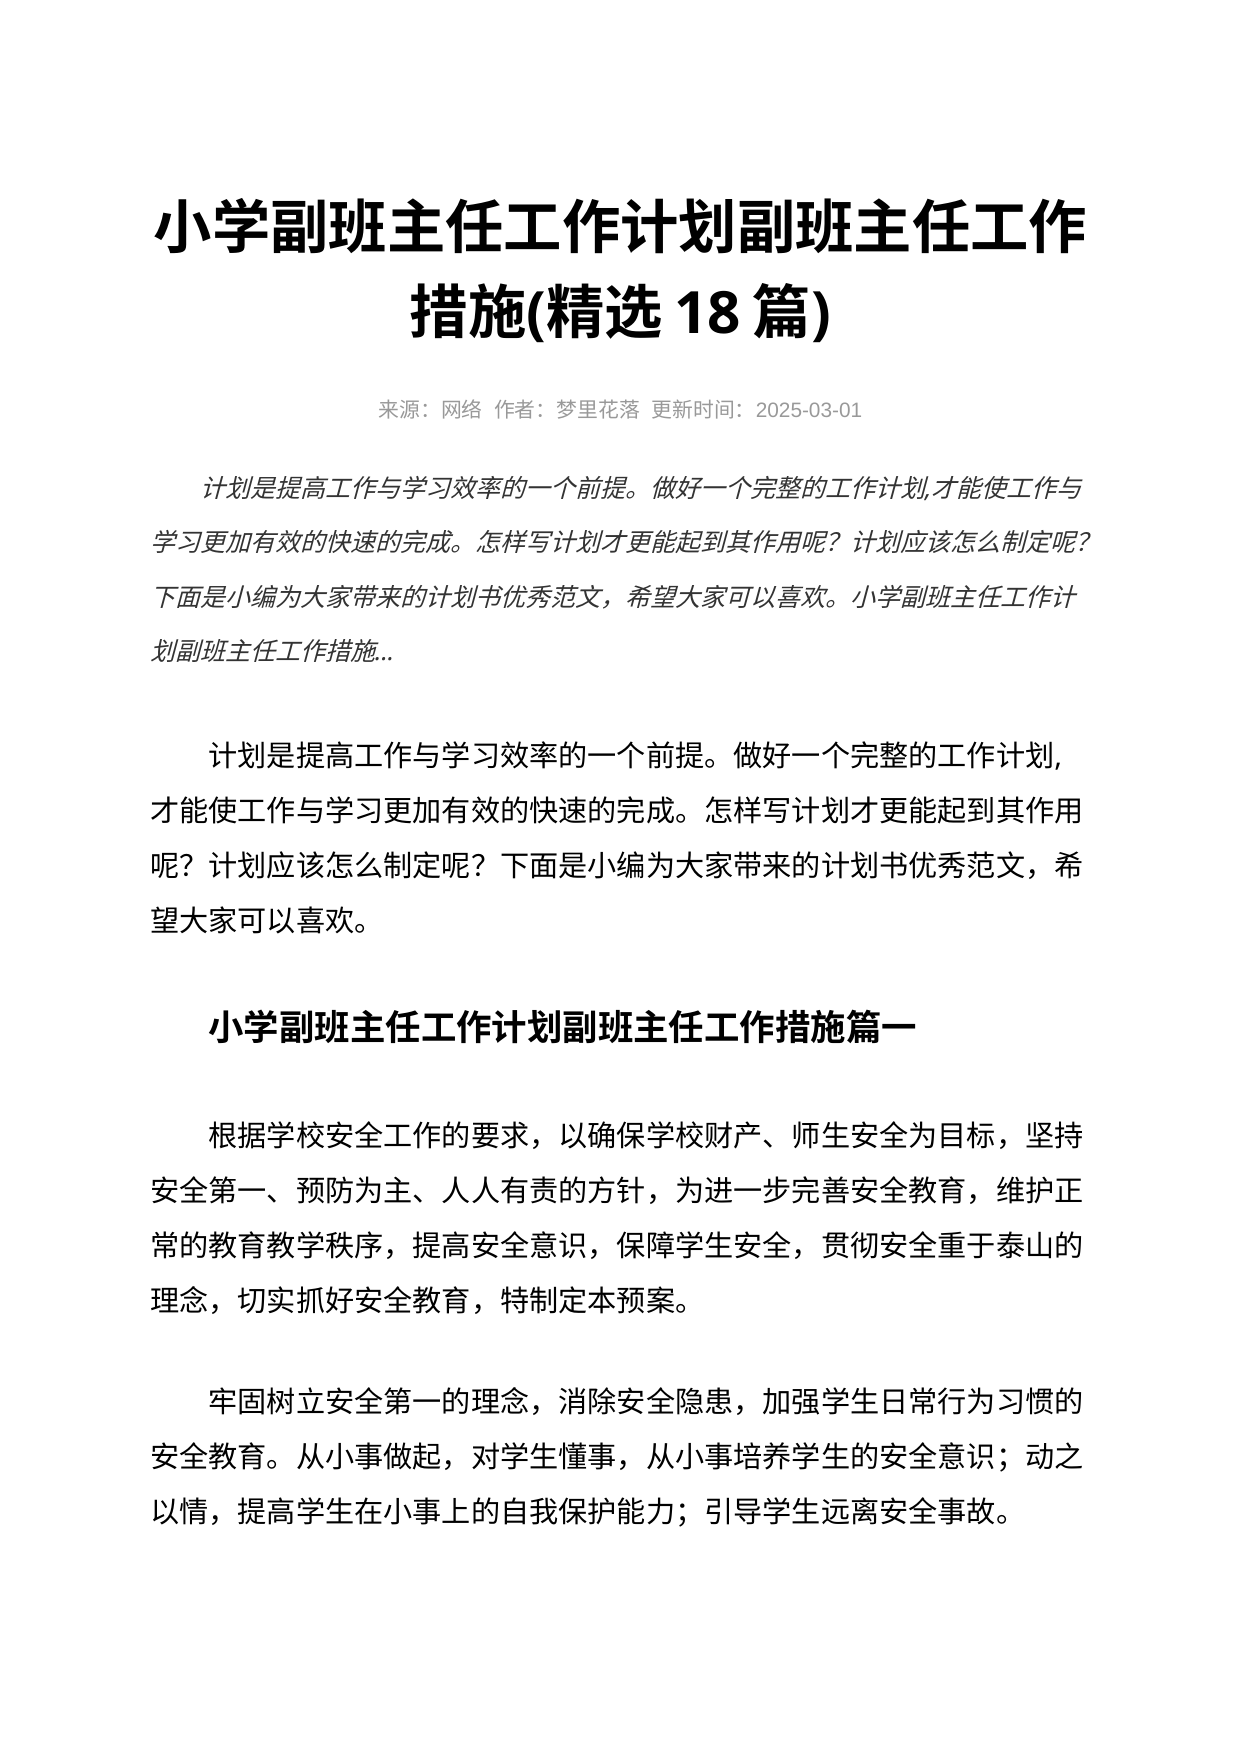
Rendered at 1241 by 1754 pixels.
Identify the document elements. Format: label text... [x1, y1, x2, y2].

text 来源：网络 作者：梦里花落 更新时间：2025-03-01 [150, 397, 1090, 421]
text 计划是提高工作与学习效率的一个前提。做好一个完整的工作计划,才能使工作与学习更加有效的快速的完成。怎样写计划才更能起到其作用呢？计划应该怎么制定呢？下面是小编为大家带来的计划书优秀范文，希望大家可以喜欢。 [150, 733, 1090, 940]
text 根据学校安全工作的要求，以确保学校财产、师生安全为目标，坚持安全第一、预防为主、人人有责的方针，为进一步完善安全教育，维护正常的教育教学秩序，提高安全意识，保障学生安全，贯彻安全重于泰山的理念，切实抓好安全教育，特制定本预案。 [150, 1113, 1090, 1319]
text 牢固树立安全第一的理念，消除安全隐患，加强学生日常行为习惯的安全教育。从小事做起，对学生懂事，从小事培养学生的安全意识；动之以情，提高学生在小事上的自我保护能力；引导学生远离安全事故。 [150, 1379, 1090, 1531]
text 计划是提高工作与学习效率的一个前提。做好一个完整的工作计划,才能使工作与学习更加有效的快速的完成。怎样写计划才更能起到其作用呢？计划应该怎么制定呢？下面是小编为大家带来的计划书优秀范文，希望大家可以喜欢。小学副班主任工作计划副班主任工作措施... [150, 468, 1090, 668]
subtitle 小学副班主任工作计划副班主任工作措施(精选18篇) [150, 181, 1090, 351]
text 小学副班主任工作计划副班主任工作措施篇一 [150, 999, 1090, 1050]
